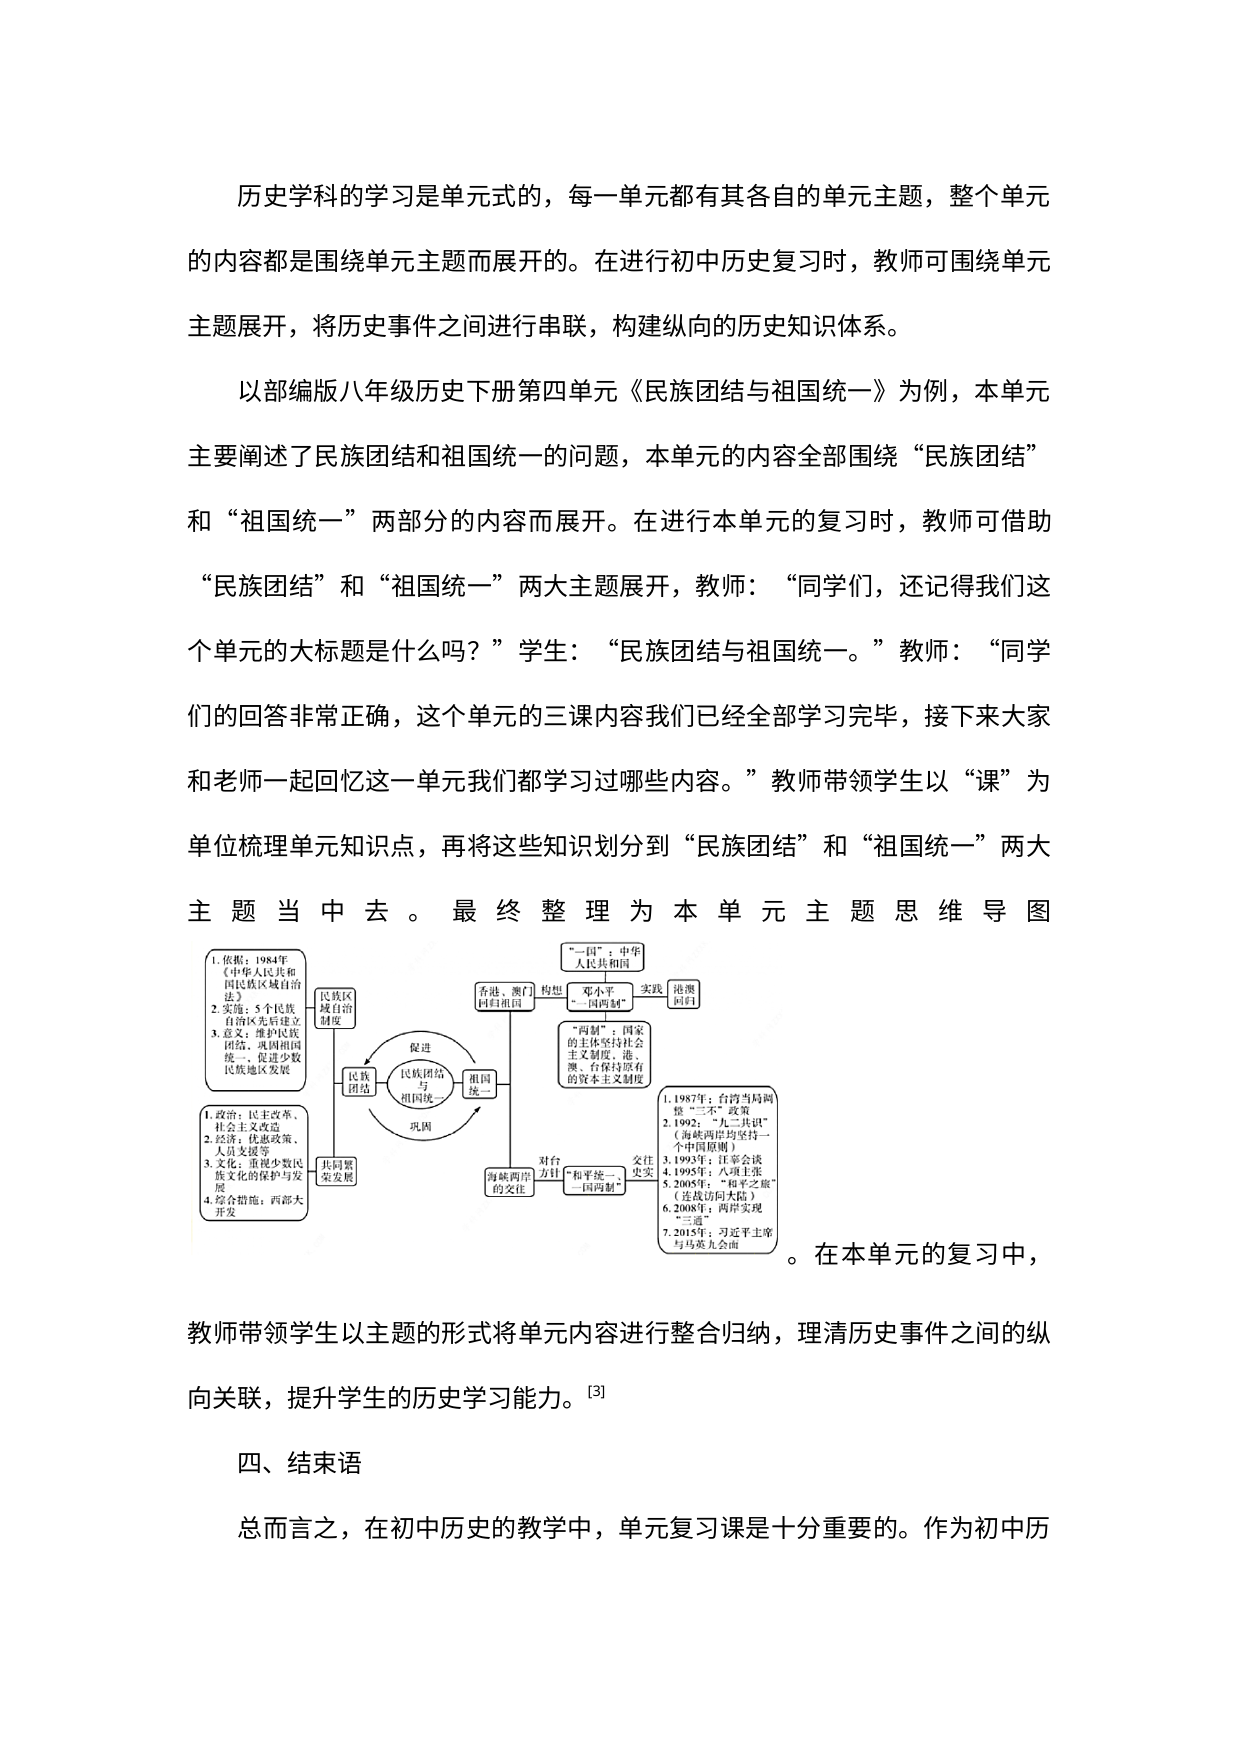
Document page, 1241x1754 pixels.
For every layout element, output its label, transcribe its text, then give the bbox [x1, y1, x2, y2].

text 历史学科的学习是单元式的，每一单元都有其各自的单元主题，整个单元的内容都是围绕单元主题而展开的。在进行初中历史复习时，教师可围绕单元主题展开，将历史事件之间进行串联，构建纵向的历史知识体系。 [187, 162, 1053, 357]
text 四、结束语 [187, 1429, 1053, 1494]
text 以部编版八年级历史下册第四单元《民族团结与祖国统一》为例，本单元主要阐述了民族团结和祖国统一的问题，本单元的内容全部围绕“民族团结”和“祖国统一”两部分的内容而展开。在进行本单元的复习时，教师可借助“民族团结”和“祖国统一”两大主题展开，教师：“同学们，还记得我们这个单元的大标题是什么吗？”学生：“民族团结与祖国统一。”教师：“同学们的回答非常正确，这个单元的三课内容我们已经全部学习完毕，接下来大家和老师一起回忆这一单元我们都学习过哪些内容。”教师带领学生以“课”为单位梳理单元知识点，再将这些知识划分到“民族团结”和“祖国统一”两大主题当中去。最终整理为本单元主题思维导图。在本单元的复习中，教师带领学生以主题的形式将单元内容进行整合归纳，理清历史事件之间的纵向关联，提升学生的历史学习能力。[3] [187, 357, 1053, 1429]
picture [187, 941, 788, 1263]
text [187, 1494, 1053, 1559]
